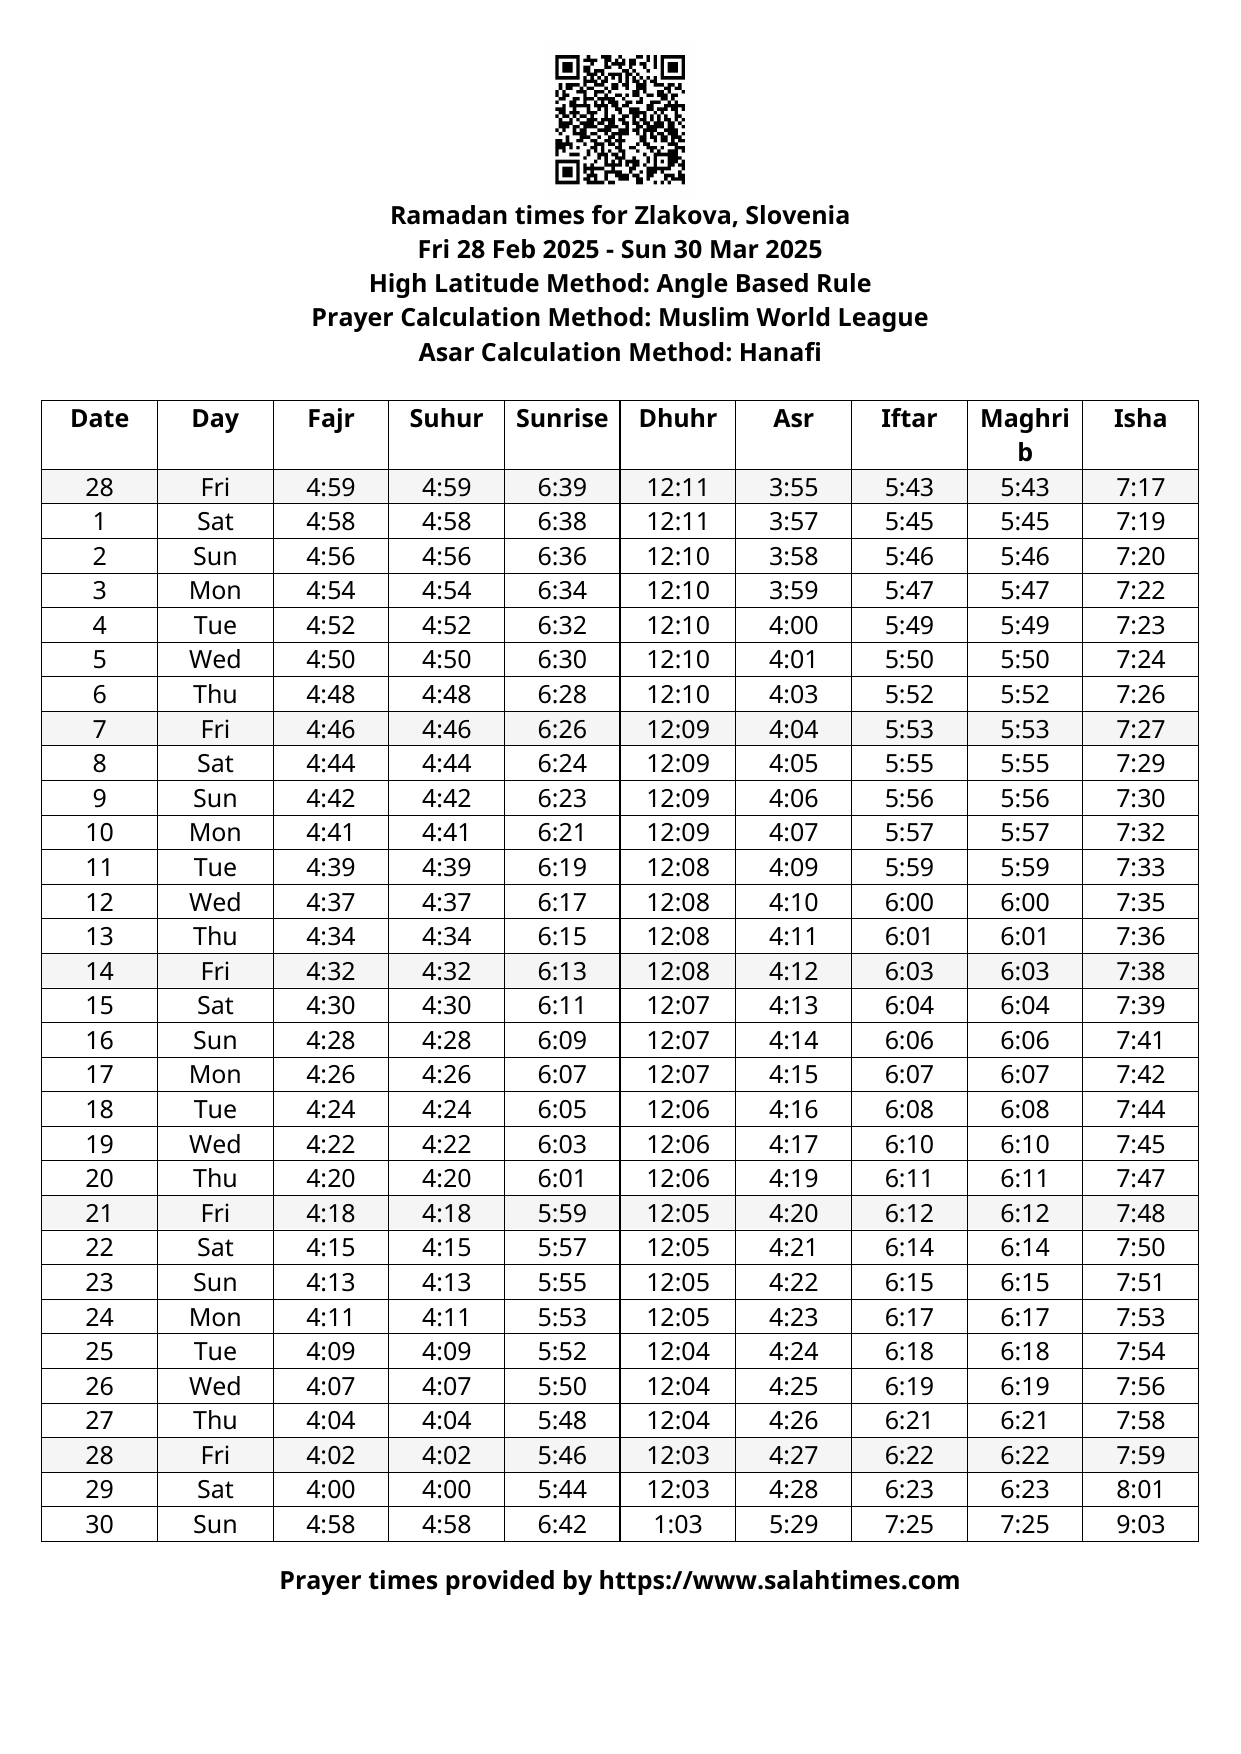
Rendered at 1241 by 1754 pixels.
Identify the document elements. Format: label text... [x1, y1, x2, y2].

table_cell Sat [158, 746, 273, 780]
table_cell 4:22 [736, 1265, 851, 1299]
table_cell 5:45 [852, 504, 967, 538]
table_cell 7:42 [1083, 1058, 1198, 1091]
table_cell 4:54 [274, 574, 388, 607]
table_cell 6:01 [852, 919, 967, 953]
table_cell 7:39 [1083, 989, 1198, 1022]
table_cell 4:00 [389, 1473, 504, 1506]
table_cell 4:58 [389, 504, 504, 538]
table_cell Wed [158, 1369, 273, 1402]
table_cell 4:26 [389, 1058, 504, 1091]
table_cell 5:57 [968, 816, 1082, 849]
text Ramadan times for Zlakova, Slovenia [42, 198, 1198, 232]
table_cell 4:02 [274, 1438, 388, 1472]
table_cell 6:01 [505, 1161, 619, 1195]
table_cell 4:13 [389, 1265, 504, 1299]
table_cell 4:00 [736, 608, 851, 642]
table_cell 6:22 [852, 1438, 967, 1472]
table_cell 7:32 [1083, 816, 1198, 849]
table_cell Tue [158, 1334, 273, 1368]
table_cell 6:00 [968, 885, 1082, 918]
table_cell 4:52 [274, 608, 388, 642]
table_cell 5:53 [852, 712, 967, 745]
text Asar Calculation Method: Hanafi [42, 334, 1198, 368]
table_cell 12:10 [621, 608, 735, 642]
table_cell 5:49 [852, 608, 967, 642]
table_cell 5:43 [968, 470, 1082, 503]
table_cell 5:44 [505, 1473, 619, 1506]
table_cell Sat [158, 989, 273, 1022]
table_cell 7:27 [1083, 712, 1198, 745]
table_cell 5:57 [852, 816, 967, 849]
table_cell 4:28 [274, 1023, 388, 1057]
table_cell 28 [42, 1438, 157, 1472]
table_cell 6:03 [968, 954, 1082, 987]
table_cell 5:56 [968, 781, 1082, 814]
table_cell 6:21 [505, 816, 619, 849]
table_cell 6:12 [968, 1196, 1082, 1229]
table_cell 12:11 [621, 470, 735, 503]
table_cell 5:45 [968, 504, 1082, 538]
table_header Isha [1083, 401, 1198, 469]
table_cell 4:42 [389, 781, 504, 814]
table_cell Wed [158, 1127, 273, 1160]
table_cell 4:46 [389, 712, 504, 745]
table_cell 6:04 [852, 989, 967, 1022]
table_cell 12:07 [621, 989, 735, 1022]
table_cell 6:01 [968, 919, 1082, 953]
table_cell 4:13 [274, 1265, 388, 1299]
table_cell 6:04 [968, 989, 1082, 1022]
table_cell 7:35 [1083, 885, 1198, 918]
table_cell 3 [42, 574, 157, 607]
table_cell 4:22 [389, 1127, 504, 1160]
table_cell 12:06 [621, 1161, 735, 1195]
table_cell 12:10 [621, 643, 735, 676]
table_cell 12:03 [621, 1473, 735, 1506]
table_cell Sun [158, 539, 273, 572]
table_cell 6:03 [505, 1127, 619, 1160]
table_cell 4:12 [736, 954, 851, 987]
table_header Fajr [274, 401, 388, 469]
table_cell 12:09 [621, 746, 735, 780]
table_cell 5:55 [968, 746, 1082, 780]
table_cell 5:59 [968, 850, 1082, 884]
table_cell 4:54 [389, 574, 504, 607]
table_cell 7:44 [1083, 1092, 1198, 1126]
table_cell Thu [158, 1404, 273, 1437]
table_cell 6:10 [968, 1127, 1082, 1160]
table_cell 6:07 [968, 1058, 1082, 1091]
table_cell 5:47 [968, 574, 1082, 607]
table_header Maghrib [968, 401, 1082, 469]
table_cell 4:11 [736, 919, 851, 953]
table_cell Sat [158, 1231, 273, 1264]
table_cell 6:21 [968, 1404, 1082, 1437]
table_cell 7:20 [1083, 539, 1198, 572]
table_cell 1:03 [621, 1507, 735, 1541]
table_cell 3:55 [736, 470, 851, 503]
table_cell Sat [158, 1473, 273, 1506]
table_cell 27 [42, 1404, 157, 1437]
table_cell Mon [158, 816, 273, 849]
table_cell 6:00 [852, 885, 967, 918]
table_cell 10 [42, 816, 157, 849]
table_cell 7:48 [1083, 1196, 1198, 1229]
table_cell 6:18 [852, 1334, 967, 1368]
table_cell Tue [158, 850, 273, 884]
table_cell 15 [42, 989, 157, 1022]
table_cell 7:19 [1083, 504, 1198, 538]
table_cell 12:05 [621, 1265, 735, 1299]
table_cell 4:41 [389, 816, 504, 849]
table_cell 12:10 [621, 539, 735, 572]
table_cell 3:58 [736, 539, 851, 572]
table_cell 12:06 [621, 1092, 735, 1126]
table_cell 8 [42, 746, 157, 780]
table_cell 5:46 [852, 539, 967, 572]
table_cell 4:07 [389, 1369, 504, 1402]
table_cell 5:52 [852, 677, 967, 711]
table_header Day [158, 401, 273, 469]
table_cell 7:54 [1083, 1334, 1198, 1368]
table_cell 12:08 [621, 885, 735, 918]
table_cell 12:10 [621, 677, 735, 711]
table_cell 4:56 [274, 539, 388, 572]
table_cell Sun [158, 1507, 273, 1541]
table_cell 14 [42, 954, 157, 987]
table_cell Fri [158, 470, 273, 503]
table_cell 4:42 [274, 781, 388, 814]
table_cell 12:04 [621, 1334, 735, 1368]
table_cell 6:26 [505, 712, 619, 745]
table_cell 4:41 [274, 816, 388, 849]
table_cell Sun [158, 1265, 273, 1299]
table_cell 5:53 [968, 712, 1082, 745]
table_cell 7:53 [1083, 1300, 1198, 1333]
table_cell 7:45 [1083, 1127, 1198, 1160]
table_cell Thu [158, 919, 273, 953]
table_cell 4:15 [389, 1231, 504, 1264]
table_header Dhuhr [621, 401, 735, 469]
table_cell 7:23 [1083, 608, 1198, 642]
table_cell 4:28 [389, 1023, 504, 1057]
table_cell 6:15 [505, 919, 619, 953]
table_cell 6:15 [852, 1265, 967, 1299]
table_cell 7 [42, 712, 157, 745]
table_cell 7:41 [1083, 1023, 1198, 1057]
table_cell 6:08 [968, 1092, 1082, 1126]
table_cell Fri [158, 1438, 273, 1472]
table_cell 6:14 [968, 1231, 1082, 1264]
table_cell 7:24 [1083, 643, 1198, 676]
table_cell 30 [42, 1507, 157, 1541]
table_cell 4:32 [389, 954, 504, 987]
table_cell 4:44 [389, 746, 504, 780]
table_cell 4:30 [389, 989, 504, 1022]
table_cell 6:13 [505, 954, 619, 987]
table_cell Thu [158, 677, 273, 711]
table_cell 24 [42, 1300, 157, 1333]
table_cell 6 [42, 677, 157, 711]
table_cell Tue [158, 608, 273, 642]
table_cell 7:56 [1083, 1369, 1198, 1402]
table_cell 12:07 [621, 1023, 735, 1057]
table_cell 4:17 [736, 1127, 851, 1160]
table_cell 12:06 [621, 1127, 735, 1160]
table_cell 12:08 [621, 850, 735, 884]
table_cell 4:20 [736, 1196, 851, 1229]
table_cell 5:55 [505, 1265, 619, 1299]
table_cell 4:15 [736, 1058, 851, 1091]
table_cell 18 [42, 1092, 157, 1126]
table_cell 4:24 [274, 1092, 388, 1126]
table_cell 22 [42, 1231, 157, 1264]
table_cell 4:18 [274, 1196, 388, 1229]
text Prayer Calculation Method: Muslim World League [42, 300, 1198, 334]
table_cell 4:22 [274, 1127, 388, 1160]
table_header Sunrise [505, 401, 619, 469]
table_cell 12:05 [621, 1231, 735, 1264]
table_cell 7:47 [1083, 1161, 1198, 1195]
table_cell 17 [42, 1058, 157, 1091]
table_cell 12:09 [621, 816, 735, 849]
table_cell 7:58 [1083, 1404, 1198, 1437]
table_cell 4:48 [274, 677, 388, 711]
table_cell 4:04 [736, 712, 851, 745]
table_cell 6:17 [968, 1300, 1082, 1333]
table_cell Mon [158, 1058, 273, 1091]
table_cell 4:59 [274, 470, 388, 503]
table_cell 4 [42, 608, 157, 642]
table_cell 7:33 [1083, 850, 1198, 884]
table_cell 12:11 [621, 504, 735, 538]
table_cell 5:29 [736, 1507, 851, 1541]
table_cell 12 [42, 885, 157, 918]
table_cell 4:59 [389, 470, 504, 503]
table_cell 23 [42, 1265, 157, 1299]
table_cell 4:39 [389, 850, 504, 884]
table_cell 21 [42, 1196, 157, 1229]
table_cell 4:56 [389, 539, 504, 572]
table_cell 6:30 [505, 643, 619, 676]
table_cell 4:01 [736, 643, 851, 676]
table_cell 20 [42, 1161, 157, 1195]
table_cell 2 [42, 539, 157, 572]
table_cell 6:22 [968, 1438, 1082, 1472]
table_cell 12:08 [621, 919, 735, 953]
table_cell 4:58 [274, 1507, 388, 1541]
table_cell Fri [158, 712, 273, 745]
table_cell 6:23 [968, 1473, 1082, 1506]
table_cell 6:28 [505, 677, 619, 711]
table_cell 29 [42, 1473, 157, 1506]
table_cell 5:52 [505, 1334, 619, 1368]
table_cell 6:07 [852, 1058, 967, 1091]
table_cell 7:30 [1083, 781, 1198, 814]
table_cell 4:58 [389, 1507, 504, 1541]
table_cell 6:11 [505, 989, 619, 1022]
table_cell 4:19 [736, 1161, 851, 1195]
table_cell 4:03 [736, 677, 851, 711]
table_cell 4:04 [389, 1404, 504, 1437]
table_header Iftar [852, 401, 967, 469]
table_cell 7:29 [1083, 746, 1198, 780]
table_cell 7:25 [968, 1507, 1082, 1541]
table_cell 6:42 [505, 1507, 619, 1541]
table_cell 5:50 [505, 1369, 619, 1402]
table_cell 4:20 [389, 1161, 504, 1195]
table_cell 4:34 [274, 919, 388, 953]
table_cell 5:46 [505, 1438, 619, 1472]
table_cell Thu [158, 1161, 273, 1195]
table_cell 7:50 [1083, 1231, 1198, 1264]
table_cell 11 [42, 850, 157, 884]
table_cell 6:10 [852, 1127, 967, 1160]
table_cell 6:15 [968, 1265, 1082, 1299]
table_cell 8:01 [1083, 1473, 1198, 1506]
table_header Date [42, 401, 157, 469]
table_cell 5:47 [852, 574, 967, 607]
table_cell 1 [42, 504, 157, 538]
table_cell 5:46 [968, 539, 1082, 572]
picture [542, 41, 699, 198]
table_cell 6:14 [852, 1231, 967, 1264]
table_cell Sat [158, 504, 273, 538]
table_cell 4:24 [389, 1092, 504, 1126]
table_cell 6:39 [505, 470, 619, 503]
table_cell 4:28 [736, 1473, 851, 1506]
table_cell 6:12 [852, 1196, 967, 1229]
table_cell 6:08 [852, 1092, 967, 1126]
table_cell 6:36 [505, 539, 619, 572]
table_cell 4:16 [736, 1092, 851, 1126]
table_cell 9:03 [1083, 1507, 1198, 1541]
table_cell 12:08 [621, 954, 735, 987]
table_cell 4:37 [389, 885, 504, 918]
table_cell 4:58 [274, 504, 388, 538]
table_cell 4:32 [274, 954, 388, 987]
table_cell 4:34 [389, 919, 504, 953]
table_cell 7:59 [1083, 1438, 1198, 1472]
table_cell 4:27 [736, 1438, 851, 1472]
table_cell 4:13 [736, 989, 851, 1022]
table_cell 4:06 [736, 781, 851, 814]
table_cell 12:09 [621, 712, 735, 745]
table_cell 7:22 [1083, 574, 1198, 607]
table_cell 12:04 [621, 1404, 735, 1437]
table_cell 4:02 [389, 1438, 504, 1472]
table_cell 13 [42, 919, 157, 953]
table_cell 6:24 [505, 746, 619, 780]
table_cell 5:57 [505, 1231, 619, 1264]
text Prayer times provided by https://www.salahtimes.com [42, 1563, 1198, 1597]
table_cell 7:36 [1083, 919, 1198, 953]
table_cell 6:32 [505, 608, 619, 642]
table_cell 4:09 [736, 850, 851, 884]
table_cell 12:09 [621, 781, 735, 814]
table_cell 4:15 [274, 1231, 388, 1264]
table_cell 4:04 [274, 1404, 388, 1437]
table_cell 6:23 [505, 781, 619, 814]
text High Latitude Method: Angle Based Rule [42, 266, 1198, 300]
table_cell 4:11 [274, 1300, 388, 1333]
table_cell 4:50 [274, 643, 388, 676]
table_cell 16 [42, 1023, 157, 1057]
table_cell Fri [158, 1196, 273, 1229]
table_cell Mon [158, 1300, 273, 1333]
table_cell 6:11 [968, 1161, 1082, 1195]
table_cell 4:00 [274, 1473, 388, 1506]
table_cell 3:57 [736, 504, 851, 538]
table_cell 19 [42, 1127, 157, 1160]
table_cell 3:59 [736, 574, 851, 607]
table_cell 6:11 [852, 1161, 967, 1195]
table_cell 4:09 [274, 1334, 388, 1368]
table_cell 6:03 [852, 954, 967, 987]
table_cell 4:25 [736, 1369, 851, 1402]
table_cell 6:05 [505, 1092, 619, 1126]
table_cell 6:23 [852, 1473, 967, 1506]
table_cell 6:17 [852, 1300, 967, 1333]
table_cell 5:50 [852, 643, 967, 676]
table_cell 12:03 [621, 1438, 735, 1472]
table_header Asr [736, 401, 851, 469]
table_cell 4:44 [274, 746, 388, 780]
table_cell 6:06 [852, 1023, 967, 1057]
table_cell 6:38 [505, 504, 619, 538]
table_cell Wed [158, 643, 273, 676]
table_header Suhur [389, 401, 504, 469]
table_cell 4:26 [274, 1058, 388, 1091]
table_cell 4:09 [389, 1334, 504, 1368]
table_cell 4:05 [736, 746, 851, 780]
table_cell 5:56 [852, 781, 967, 814]
table_cell 7:26 [1083, 677, 1198, 711]
table_cell 5:59 [505, 1196, 619, 1229]
table_cell 4:21 [736, 1231, 851, 1264]
table_cell 4:10 [736, 885, 851, 918]
table_cell 4:48 [389, 677, 504, 711]
table_cell 6:06 [968, 1023, 1082, 1057]
table_cell 6:18 [968, 1334, 1082, 1368]
table_cell 12:07 [621, 1058, 735, 1091]
table_cell 5:53 [505, 1300, 619, 1333]
table_cell 4:26 [736, 1404, 851, 1437]
table_cell 7:25 [852, 1507, 967, 1541]
table_cell 6:19 [505, 850, 619, 884]
table_cell Fri [158, 954, 273, 987]
table_cell 5:59 [852, 850, 967, 884]
table_cell Sun [158, 1023, 273, 1057]
table_cell 6:34 [505, 574, 619, 607]
table_cell 5:50 [968, 643, 1082, 676]
table_cell 4:07 [274, 1369, 388, 1402]
table_cell 25 [42, 1334, 157, 1368]
table_cell 5 [42, 643, 157, 676]
table_cell 4:18 [389, 1196, 504, 1229]
table_cell 4:20 [274, 1161, 388, 1195]
table_cell 5:48 [505, 1404, 619, 1437]
table_cell 4:52 [389, 608, 504, 642]
text Fri 28 Feb 2025 - Sun 30 Mar 2025 [42, 232, 1198, 266]
table_cell 6:21 [852, 1404, 967, 1437]
table_cell 7:17 [1083, 470, 1198, 503]
table_cell 4:37 [274, 885, 388, 918]
table_cell 4:39 [274, 850, 388, 884]
table_cell 5:49 [968, 608, 1082, 642]
table_cell 6:19 [852, 1369, 967, 1402]
table_cell 5:52 [968, 677, 1082, 711]
table_cell 5:43 [852, 470, 967, 503]
table_cell 4:07 [736, 816, 851, 849]
table_cell 7:51 [1083, 1265, 1198, 1299]
table_cell Sun [158, 781, 273, 814]
table_cell 6:07 [505, 1058, 619, 1091]
table_cell 4:24 [736, 1334, 851, 1368]
table_cell Wed [158, 885, 273, 918]
table_cell 4:30 [274, 989, 388, 1022]
table_cell 4:23 [736, 1300, 851, 1333]
table_cell 26 [42, 1369, 157, 1402]
table_cell 9 [42, 781, 157, 814]
table_cell 12:04 [621, 1369, 735, 1402]
table_cell 12:05 [621, 1300, 735, 1333]
table_cell Tue [158, 1092, 273, 1126]
table_cell 4:11 [389, 1300, 504, 1333]
table_cell 4:46 [274, 712, 388, 745]
table_cell 6:17 [505, 885, 619, 918]
table_cell 12:10 [621, 574, 735, 607]
table_cell 6:09 [505, 1023, 619, 1057]
table_cell 5:55 [852, 746, 967, 780]
table_cell Mon [158, 574, 273, 607]
table_cell 4:50 [389, 643, 504, 676]
table_cell 12:05 [621, 1196, 735, 1229]
table_cell 4:14 [736, 1023, 851, 1057]
table_cell 28 [42, 470, 157, 503]
table_cell 7:38 [1083, 954, 1198, 987]
table_cell 6:19 [968, 1369, 1082, 1402]
